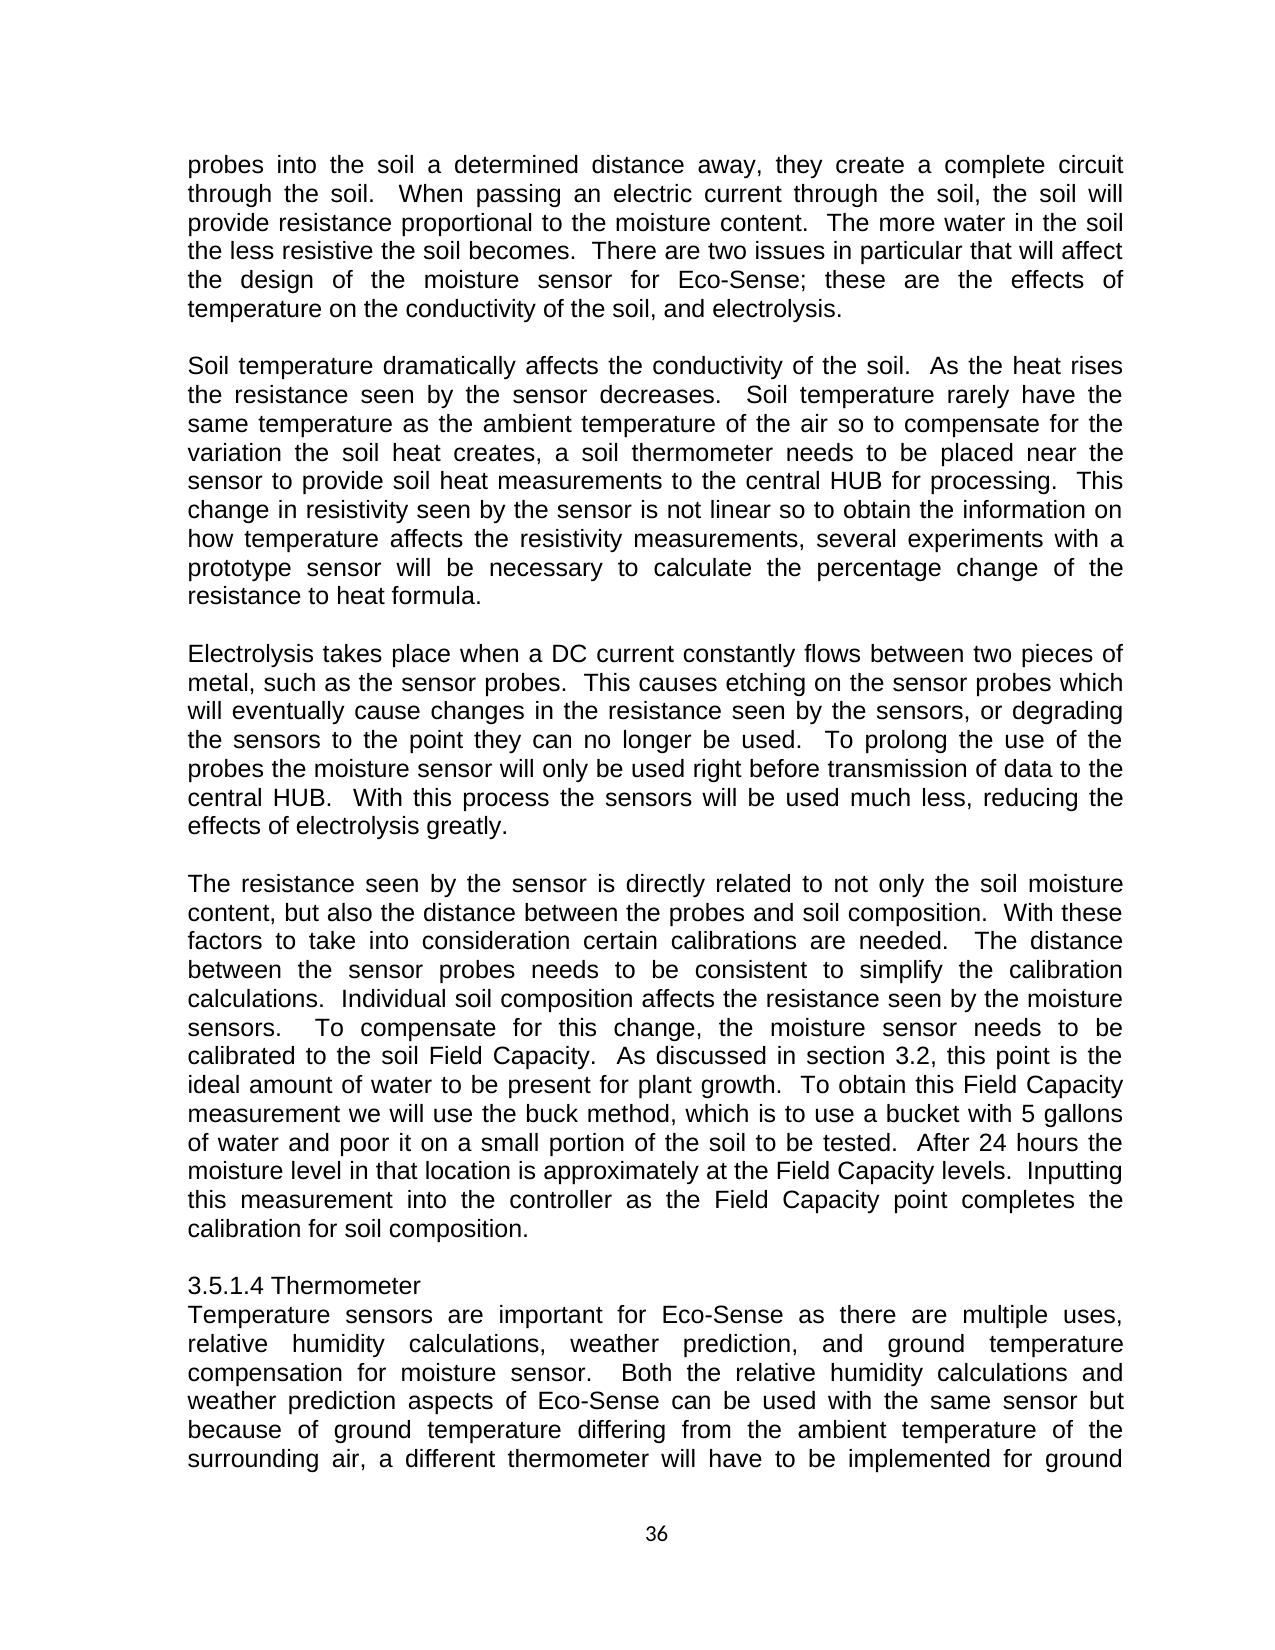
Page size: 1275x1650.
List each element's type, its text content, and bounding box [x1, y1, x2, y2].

text Electrolysis takes place when a DC current constantly flows between two pieces of metal, such as the sensor probes. This causes etching on the sensor probes which will eventually cause changes in the resistance seen by the sensors, or degrading the sensors to the point they can no longer be used. To prolong the use of the probes the moisture sensor will only be used right before transmission of data to the central HUB. With this process the sensors will be used much less, reducing the effects of electrolysis greatly. [187, 639, 1125, 840]
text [187, 150, 1125, 322]
text Soil temperature dramatically affects the conductivity of the soil. As the heat rises the resistance seen by the sensor decreases. Soil temperature rarely have the same temperature as the ambient temperature of the air so to compensate for the variation the soil heat creates, a soil thermometer needs to be placed near the sensor to provide soil heat measurements to the central HUB for processing. This change in resistivity seen by the sensor is not linear so to obtain the information on how temperature affects the resistivity measurements, several experiments with a prototype sensor will be necessary to calculate the percentage change of the resistance to heat formula. [187, 351, 1125, 610]
text The resistance seen by the sensor is directly related to not only the soil moisture content, but also the distance between the probes and soil composition. With these factors to take into consideration certain calibrations are needed. The distance between the sensor probes needs to be consistent to simplify the calibration calculations. Individual soil composition affects the resistance seen by the moisture sensors. To compensate for this change, the moisture sensor needs to be calibrated to the soil Field Capacity. As discussed in section 3.2, this point is the ideal amount of water to be present for plant growth. To obtain this Field Capacity measurement we will use the buck method, which is to use a bucket with 5 gallons of water and poor it on a small portion of the soil to be tested. After 24 hours the moisture level in that location is approximately at the Field Capacity levels. Inputting this measurement into the controller as the Field Capacity point completes the calibration for soil composition. [187, 869, 1125, 1242]
text 3.5.1.4 Thermometer [187, 1271, 1125, 1300]
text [187, 1300, 1125, 1472]
